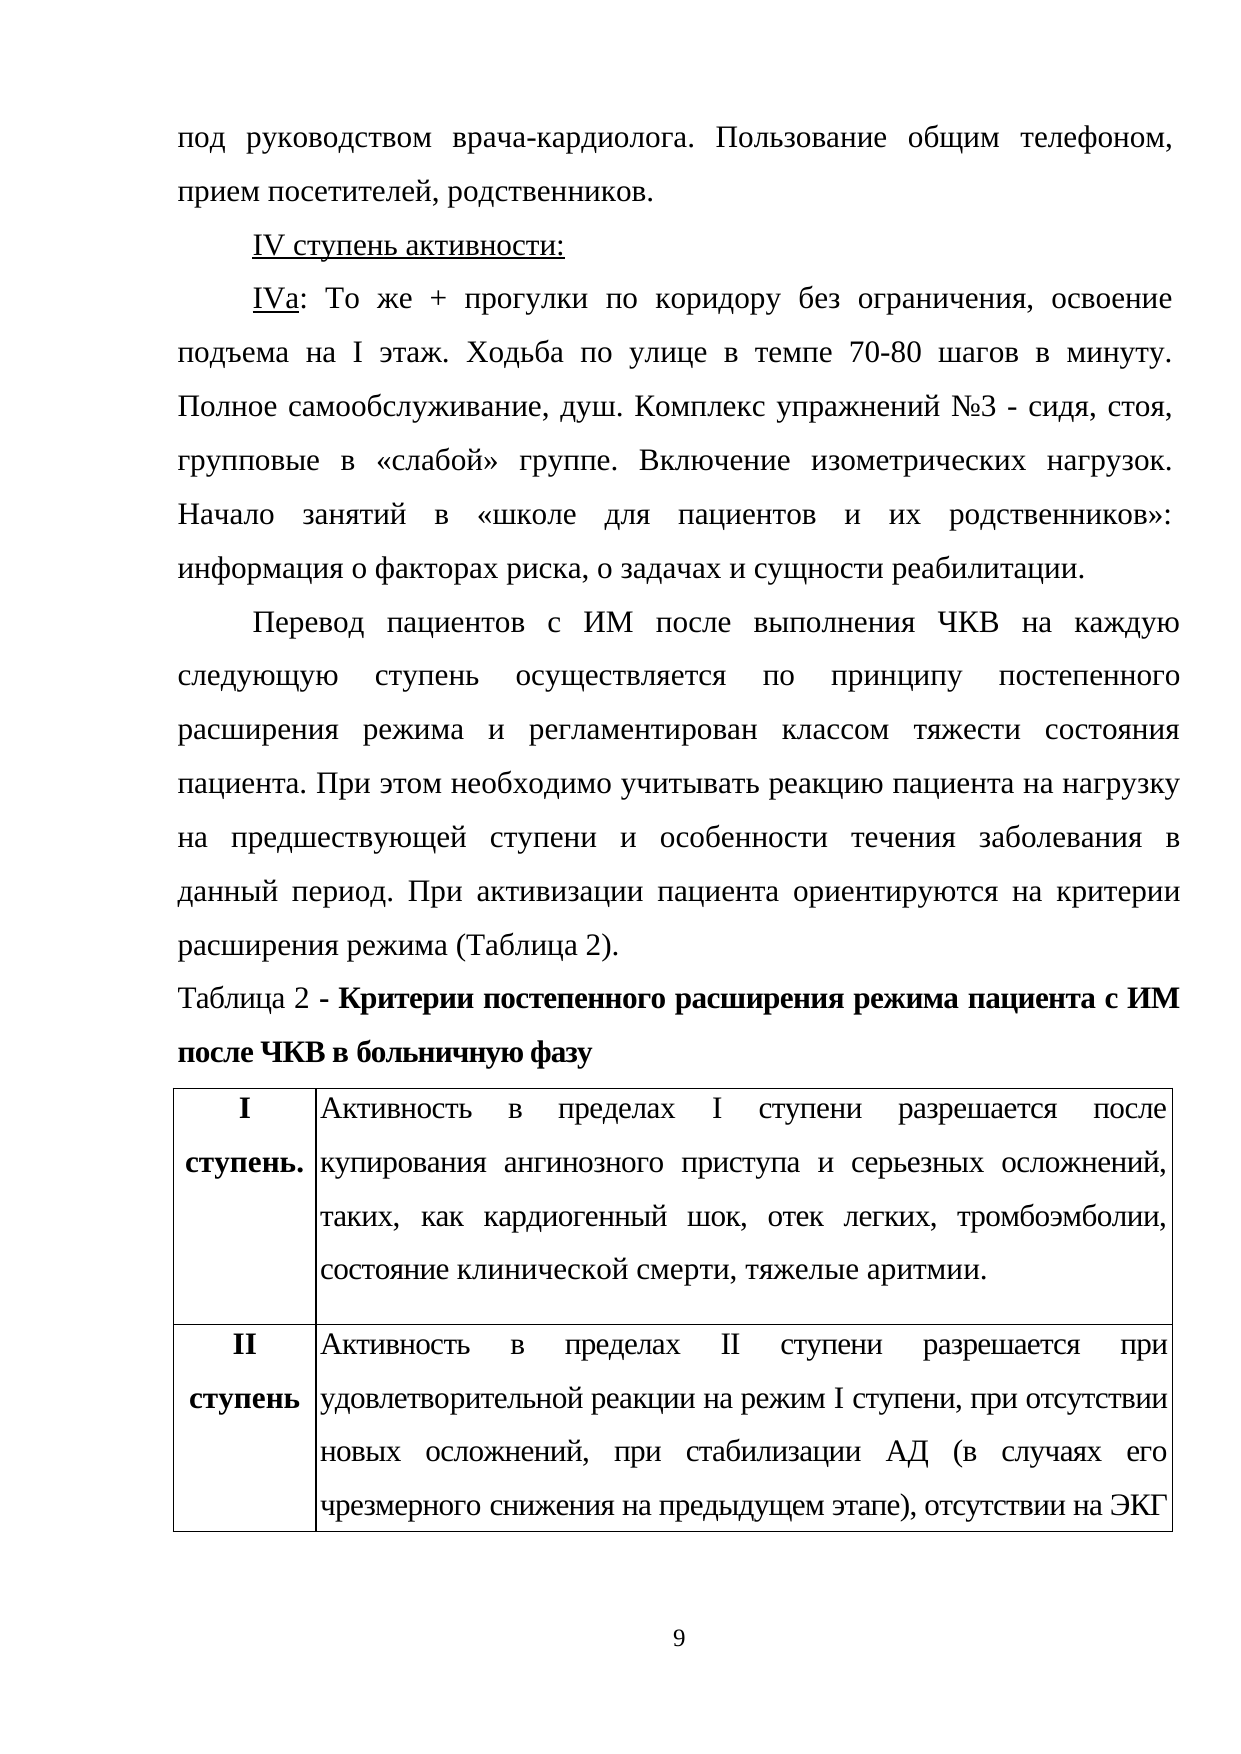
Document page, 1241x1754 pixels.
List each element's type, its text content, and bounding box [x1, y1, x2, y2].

text Перевод пациентов с ИМ после выполнения ЧКВ на каждую следующую ступень осуществляется по принципу постепенного расширения режима и регламентирован классом тяжести состояния пациента. При этом необходимо учитывать реакцию пациента на нагрузку на предшествующей ступени и особенности течения заболевания в данный период. При активизации пациента ориентируются на критерии расширения режима (Таблица 2). [177, 603, 1181, 962]
text IV ступень активности: [177, 226, 1174, 262]
table_cell II ступень [174, 1325, 315, 1531]
table_header I ступень. [174, 1089, 315, 1323]
text Таблица 2 - Критерии постепенного расширения режима пациента с ИМ после ЧКВ в больничную фазу [177, 980, 1181, 1069]
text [177, 118, 1174, 208]
table_header Активность в пределах I ступени разрешается после купирования ангинозного приступа и серьезных осложнений, таких, как кардиогенный шок, отек легких, тромбоэмболии, состояние клинической смерти, тяжелые аритмии. [317, 1089, 1172, 1323]
table_cell Активность в пределах II ступени разрешается при удовлетворительной реакции на режим I ступени, при отсутствии новых осложнений, при стабилизации АД (в случаях его чрезмерного снижения на предыдущем этапе), отсутствии на ЭКГ данных, указывающих на расширение зоны некроза, отсутствии тяжелых повторных приступов стенокардии. [317, 1325, 1172, 1531]
text IVa: То же + прогулки по коридору без ограничения, освоение подъема на I этаж. Ходьба по улице в темпе 70-80 шагов в минуту. Полное самообслуживание, душ. Комплекс упражнений №3 - сидя, стоя, групповые в «слабой» группе. Включение изометрических нагрузок. Начало занятий в «школе для пациентов и их родственников»: информация о факторах риска, о задачах и сущности реабилитации. [177, 280, 1174, 585]
